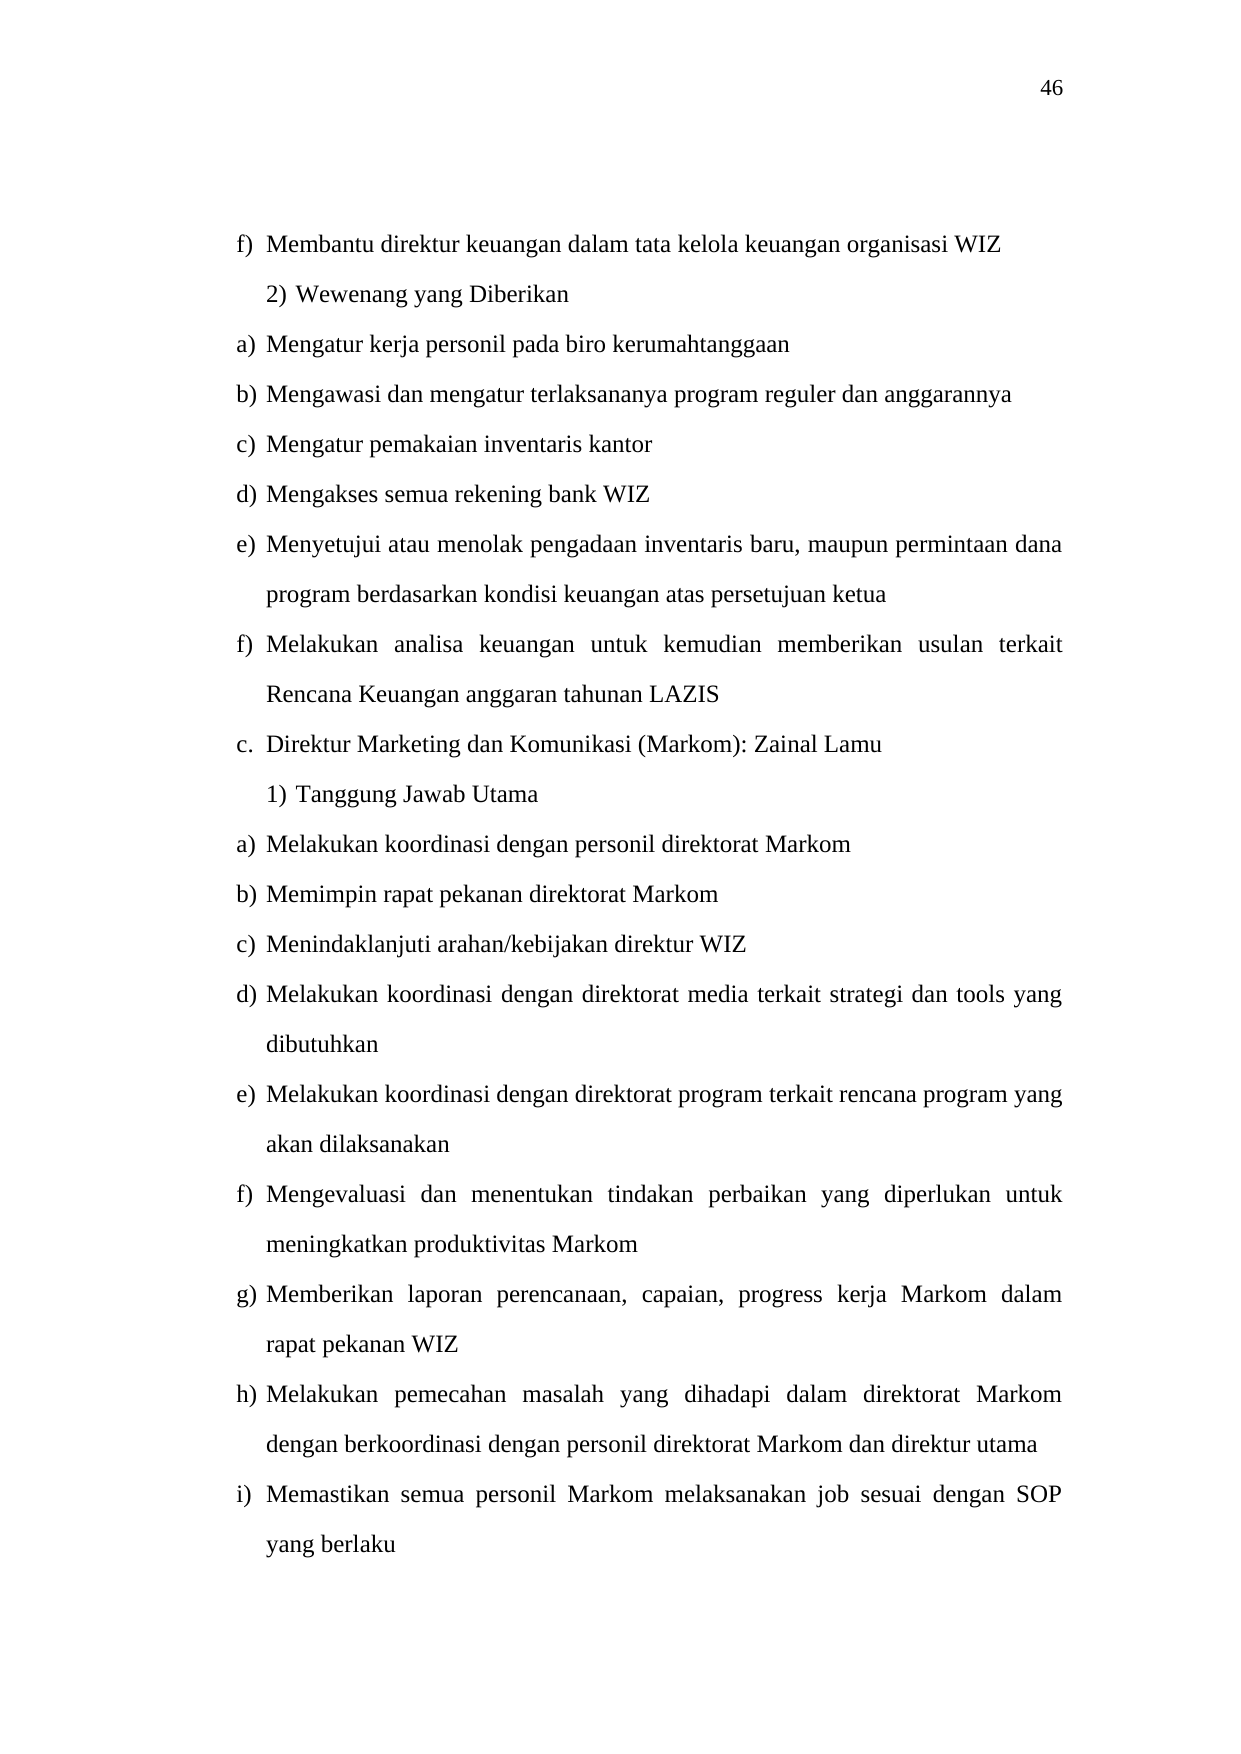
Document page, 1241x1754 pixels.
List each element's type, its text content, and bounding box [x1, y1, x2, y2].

list Mengawasi dan mengatur terlaksananya program reguler dan anggarannya [236, 363, 1063, 413]
list Mengatur pemakaian inventaris kantor [236, 413, 1063, 463]
list Tanggung Jawab Utama [266, 763, 1063, 813]
list Melakukan analisa keuangan untuk kemudian memberikan usulan terkait Rencana Keuangan anggaran tahunan LAZIS [236, 613, 1063, 713]
list Mengakses semua rekening bank WIZ [236, 463, 1063, 513]
list Memimpin rapat pekanan direktorat Markom [236, 863, 1063, 913]
list Mengatur kerja personil pada biro kerumahtanggaan [236, 313, 1063, 363]
list Memberikan laporan perencanaan, capaian, progress kerja Markom dalam rapat pekanan WIZ [236, 1263, 1063, 1363]
list Wewenang yang Diberikan [266, 263, 1063, 313]
list Melakukan koordinasi dengan personil direktorat Markom [236, 813, 1063, 863]
list Membantu direktur keuangan dalam tata kelola keuangan organisasi WIZ [236, 213, 1063, 263]
list Direktur Marketing dan Komunikasi (Markom): Zainal Lamu [236, 713, 1063, 763]
list Melakukan koordinasi dengan direktorat media terkait strategi dan tools yang dibutuhkan [236, 963, 1063, 1063]
list Memastikan semua personil Markom melaksanakan job sesuai dengan SOP yang berlaku [236, 1463, 1063, 1563]
list Menyetujui atau menolak pengadaan inventaris baru, maupun permintaan dana program berdasarkan kondisi keuangan atas persetujuan ketua [236, 513, 1063, 613]
list Melakukan pemecahan masalah yang dihadapi dalam direktorat Markom dengan berkoordinasi dengan personil direktorat Markom dan direktur utama [236, 1363, 1063, 1463]
list Mengevaluasi dan menentukan tindakan perbaikan yang diperlukan untuk meningkatkan produktivitas Markom [236, 1163, 1063, 1263]
list Melakukan koordinasi dengan direktorat program terkait rencana program yang akan dilaksanakan [236, 1063, 1063, 1163]
list Menindaklanjuti arahan/kebijakan direktur WIZ [236, 913, 1063, 963]
